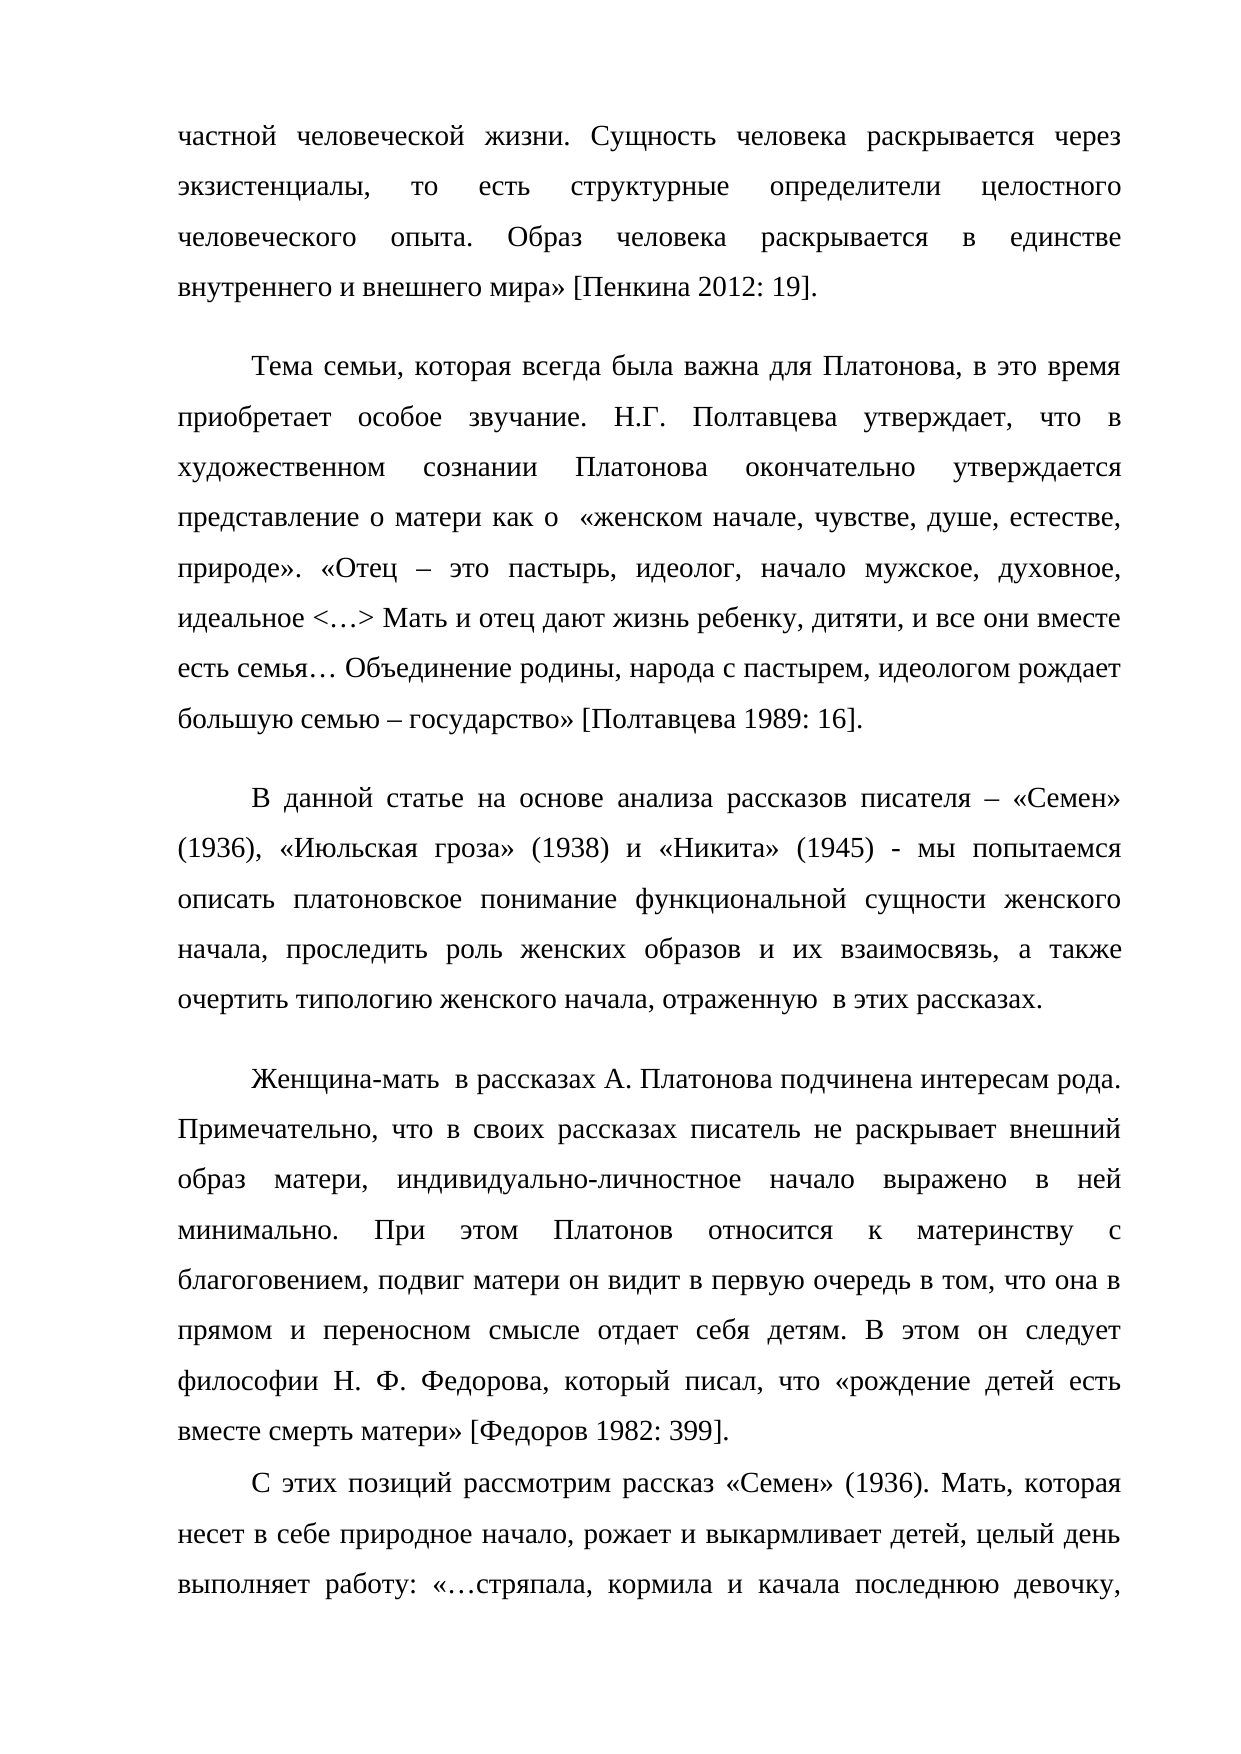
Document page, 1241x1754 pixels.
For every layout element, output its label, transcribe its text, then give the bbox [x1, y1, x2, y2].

text Тема семьи, которая всегда была важна для Платонова, в это время приобретает особое звучание. Н.Г. Полтавцева утверждает, что в художественном сознании Платонова окончательно утверждается представление о матери как о «женском начале, чувстве, душе, естестве, природе». «Отец – это пастырь, идеолог, начало мужское, духовное, идеальное <…> Мать и отец дают жизнь ребенку, дитяти, и все они вместе есть семья… Объединение родины, народа с пастырем, идеологом рождает большую семью – государство» [Полтавцева 1989: 16]. [177, 348, 1122, 734]
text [177, 118, 1122, 303]
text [177, 1466, 1122, 1600]
text Женщина-мать в рассказах А. Платонова подчинена интересам рода. Примечательно, что в своих рассказах писатель не раскрывает внешний образ матери, индивидуально-личностное начало выражено в ней минимально. При этом Платонов относится к материнству с благоговением, подвиг матери он видит в первую очередь в том, что она в прямом и переносном смысле отдает себя детям. В этом он следует философии Н. Ф. Федорова, который писал, что «рождение детей есть вместе смерть матери» [Федоров 1982: 399]. [177, 1061, 1122, 1447]
text В данной статье на основе анализа рассказов писателя – «Семен» (1936), «Июльская гроза» (1938) и «Никита» (1945) - мы попытаемся описать платоновское понимание функциональной сущности женского начала, проследить роль женских образов и их взаимосвязь, а также очертить типологию женского начала, отраженную в этих рассказах. [177, 780, 1122, 1015]
